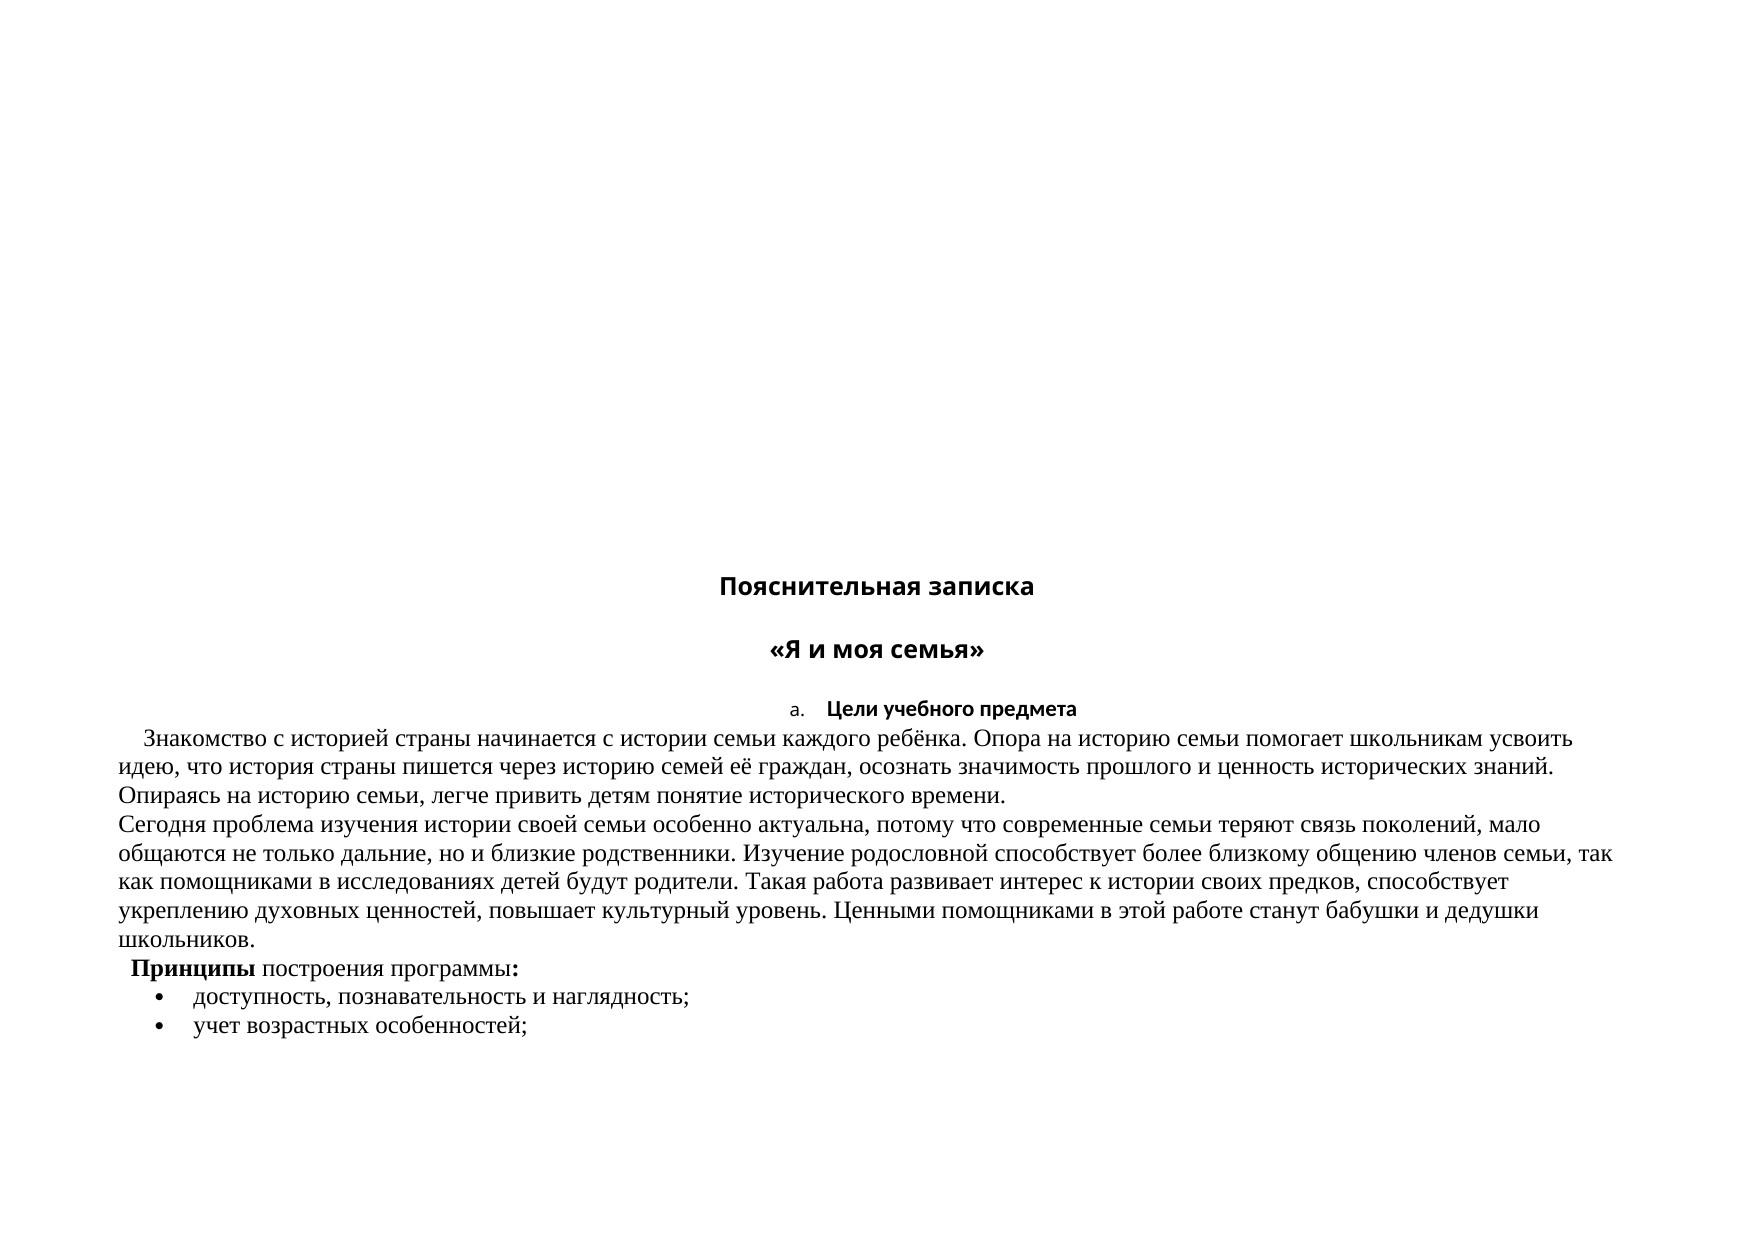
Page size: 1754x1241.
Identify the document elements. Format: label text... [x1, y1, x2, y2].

list доступность, познавательность и наглядность; [156, 981, 1636, 1010]
list учет возрастных особенностей; [156, 1010, 1636, 1039]
text Принципы построения программы: [118, 953, 1636, 981]
text Опираясь на историю семьи, легче привить детям понятие исторического времени. [118, 780, 1636, 809]
text Знакомство с историей страны начинается с истории семьи каждого ребёнка. Опора на историю семьи помогает школьникам усвоить идею, что история страны пишется через историю семей её граждан, осознать значимость прошлого и ценность исторических знаний. [118, 723, 1636, 780]
text Пояснительная записка [118, 568, 1636, 602]
list Цели учебного предмета [231, 694, 1636, 723]
text Сегодня проблема изучения истории своей семьи особенно актуальна, потому что современные семьи теряют связь поколений, мало общаются не только дальние, но и близкие родственники. Изучение родословной способствует более близкому общению членов семьи, так как помощниками в исследованиях детей будут родители. Такая работа развивает интерес к истории своих предков, способствует укреплению духовных ценностей, повышает культурный уровень. Ценными помощниками в этой работе станут бабушки и дедушки школьников. [118, 809, 1636, 953]
text «Я и моя семья» [118, 631, 1636, 665]
